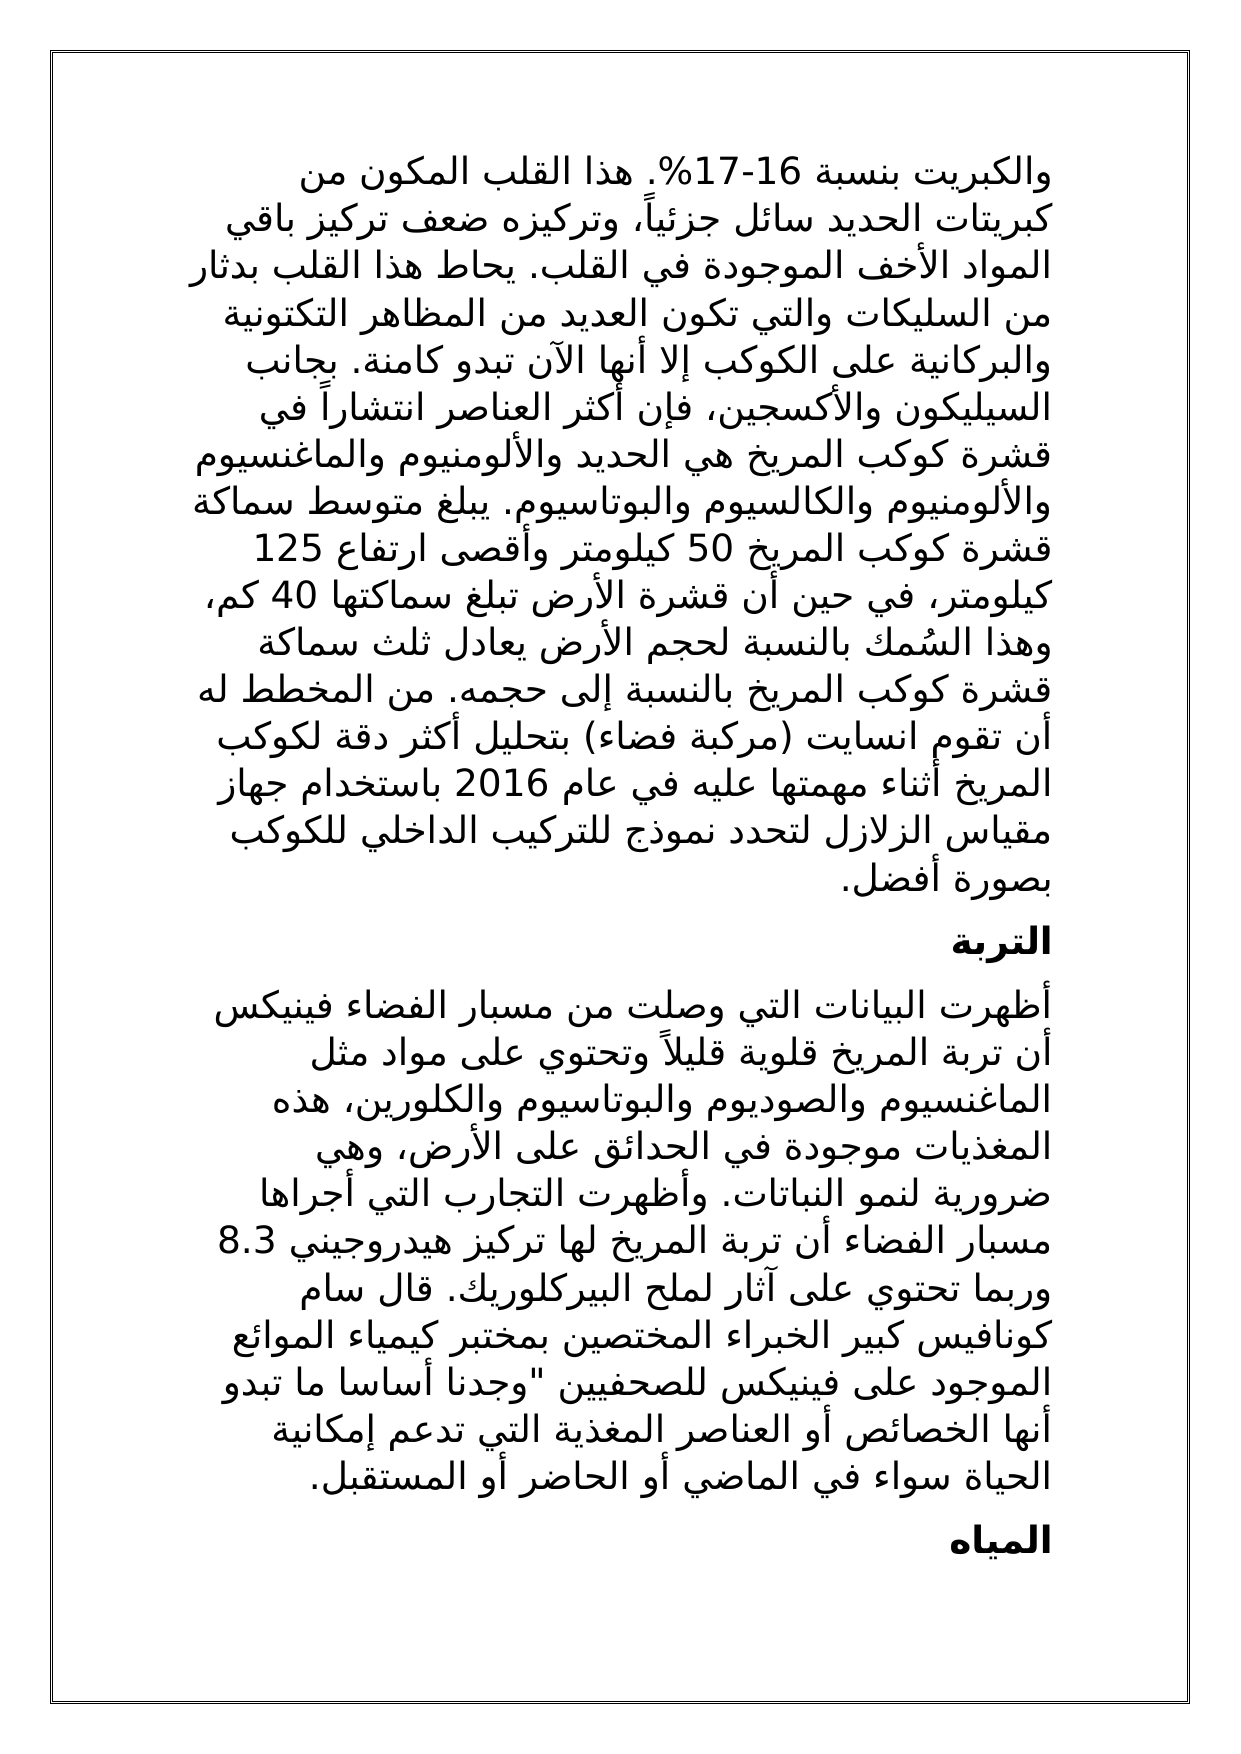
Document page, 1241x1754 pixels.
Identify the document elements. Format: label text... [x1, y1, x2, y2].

text أظهرت البيانات التي وصلت من مسبار الفضاء فينيكس أن تربة المريخ قلوية قليلاً وتحتوي على مواد مثل الماغنسيوم والصوديوم والبوتاسيوم والكلورين، هذه المغذيات موجودة في الحدائق على الأرض، وهي ضرورية لنمو النباتات. وأظهرت التجارب التي أجراها مسبار الفضاء أن تربة المريخ لها تركيز هيدروجيني 8.3 وربما تحتوي على آثار لملح البيركلوريك. قال سام كونافيس كبير الخبراء المختصين بمختبر كيمياء الموائع الموجود على فينيكس للصحفيين "وجدنا أساسا ما تبدو أنها الخصائص أو العناصر المغذية التي تدعم إمكانية الحياة سواء في الماضي أو الحاضر أو المستقبل. [187, 984, 1053, 1498]
text التربة [187, 920, 1053, 964]
text المياه [187, 1518, 1053, 1562]
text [187, 150, 1053, 900]
